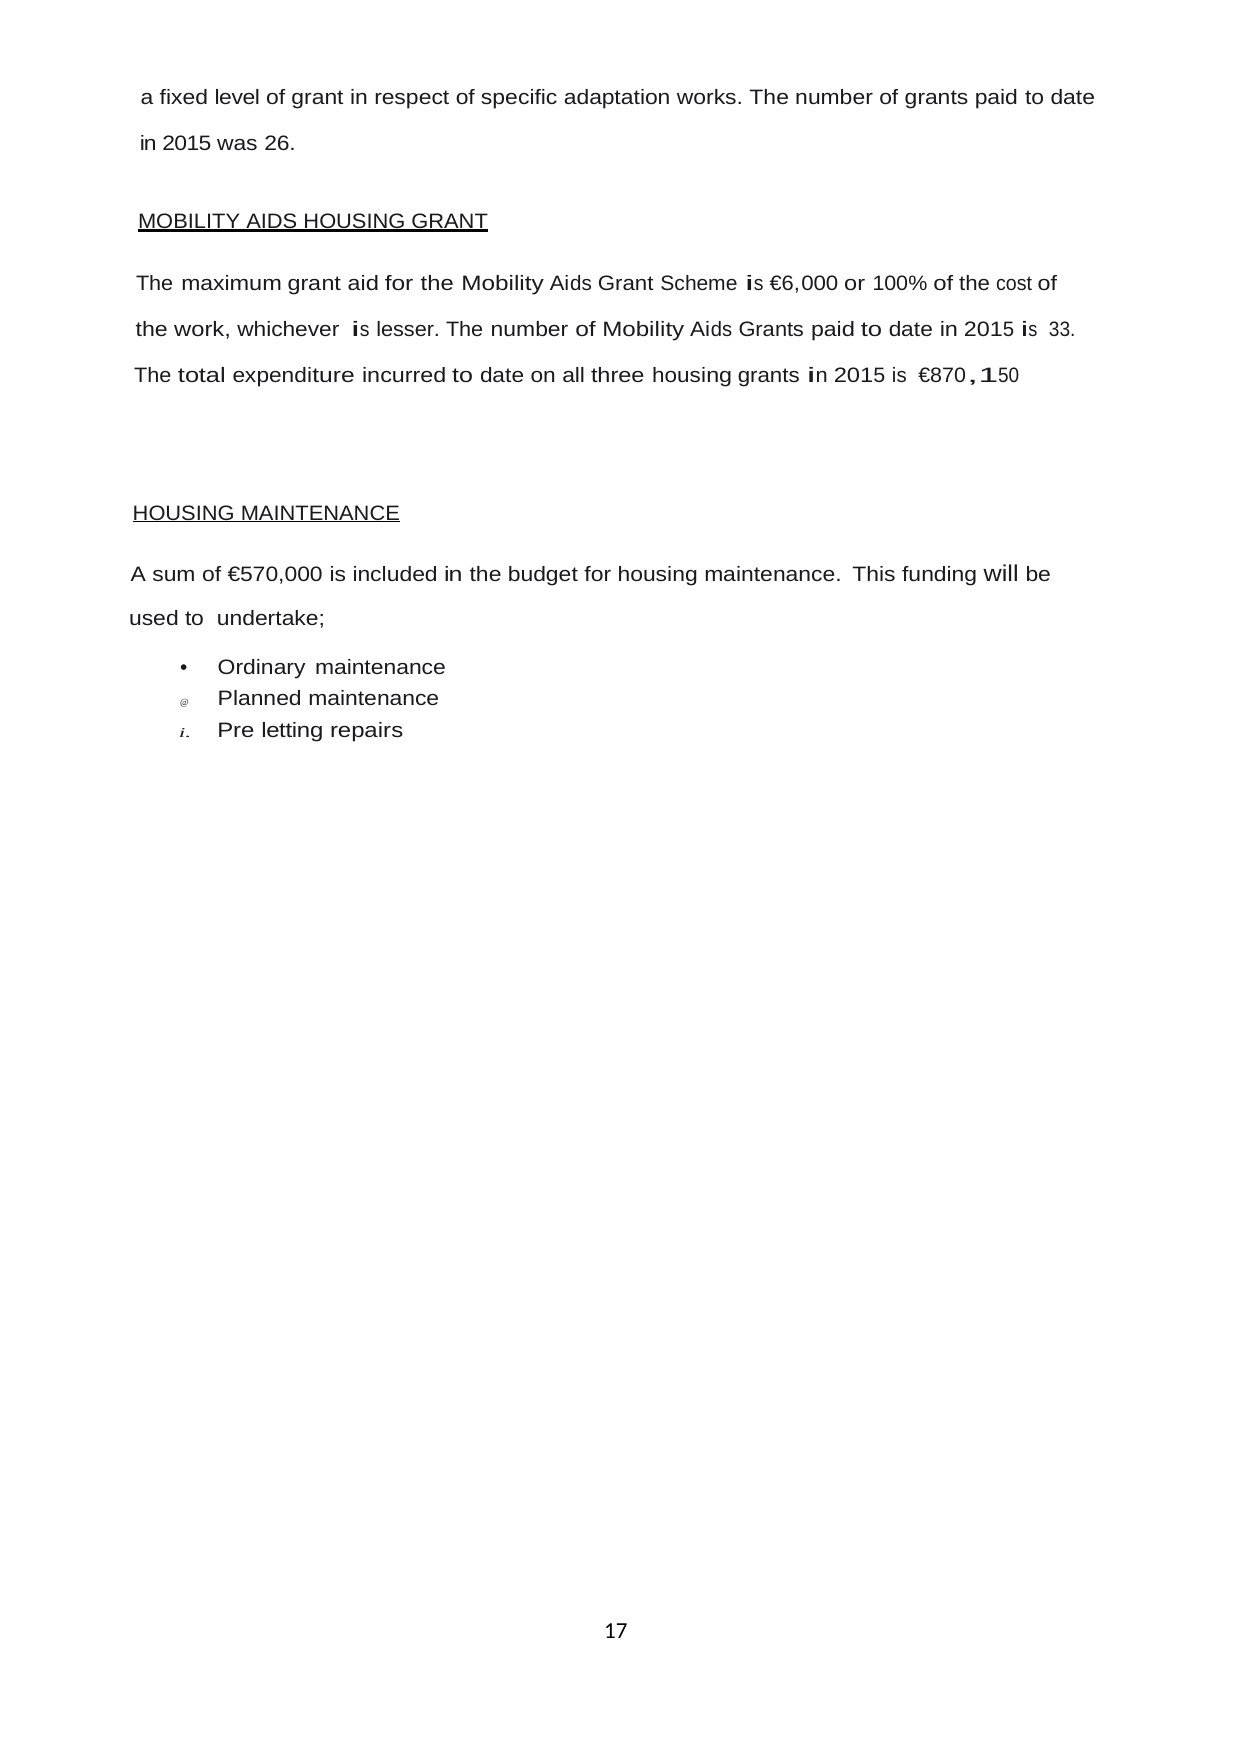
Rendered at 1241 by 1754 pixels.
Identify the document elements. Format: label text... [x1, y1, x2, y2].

text The total expenditure incurred to date on all three housing grants in 2015 is €870,150 [134, 363, 1115, 387]
text HOUSING MAINTENANCE [132, 500, 1115, 524]
text a fixed level of grant in respect of specific adaptation works. The number of grants paid to date in 2015 was 26. [139, 84, 1115, 154]
list Ordinary maintenance [180, 654, 1126, 678]
text A sum of €570,000 is included in the budget for housing maintenance. This funding will be used to undertake; [129, 560, 1090, 630]
text MOBILITY AIDS HOUSING GRANT [138, 208, 1115, 232]
text @ Planned maintenance [180, 686, 1115, 710]
text The maximum grant aid for the Mobility Aids Grant Scheme is €6,000 or 100% of the cost of the work, whichever is lesser. The number of Mobility Aids Grants paid to date in 2015 is 33. [135, 271, 1091, 341]
text i. Pre letting repairs [178, 717, 1115, 741]
